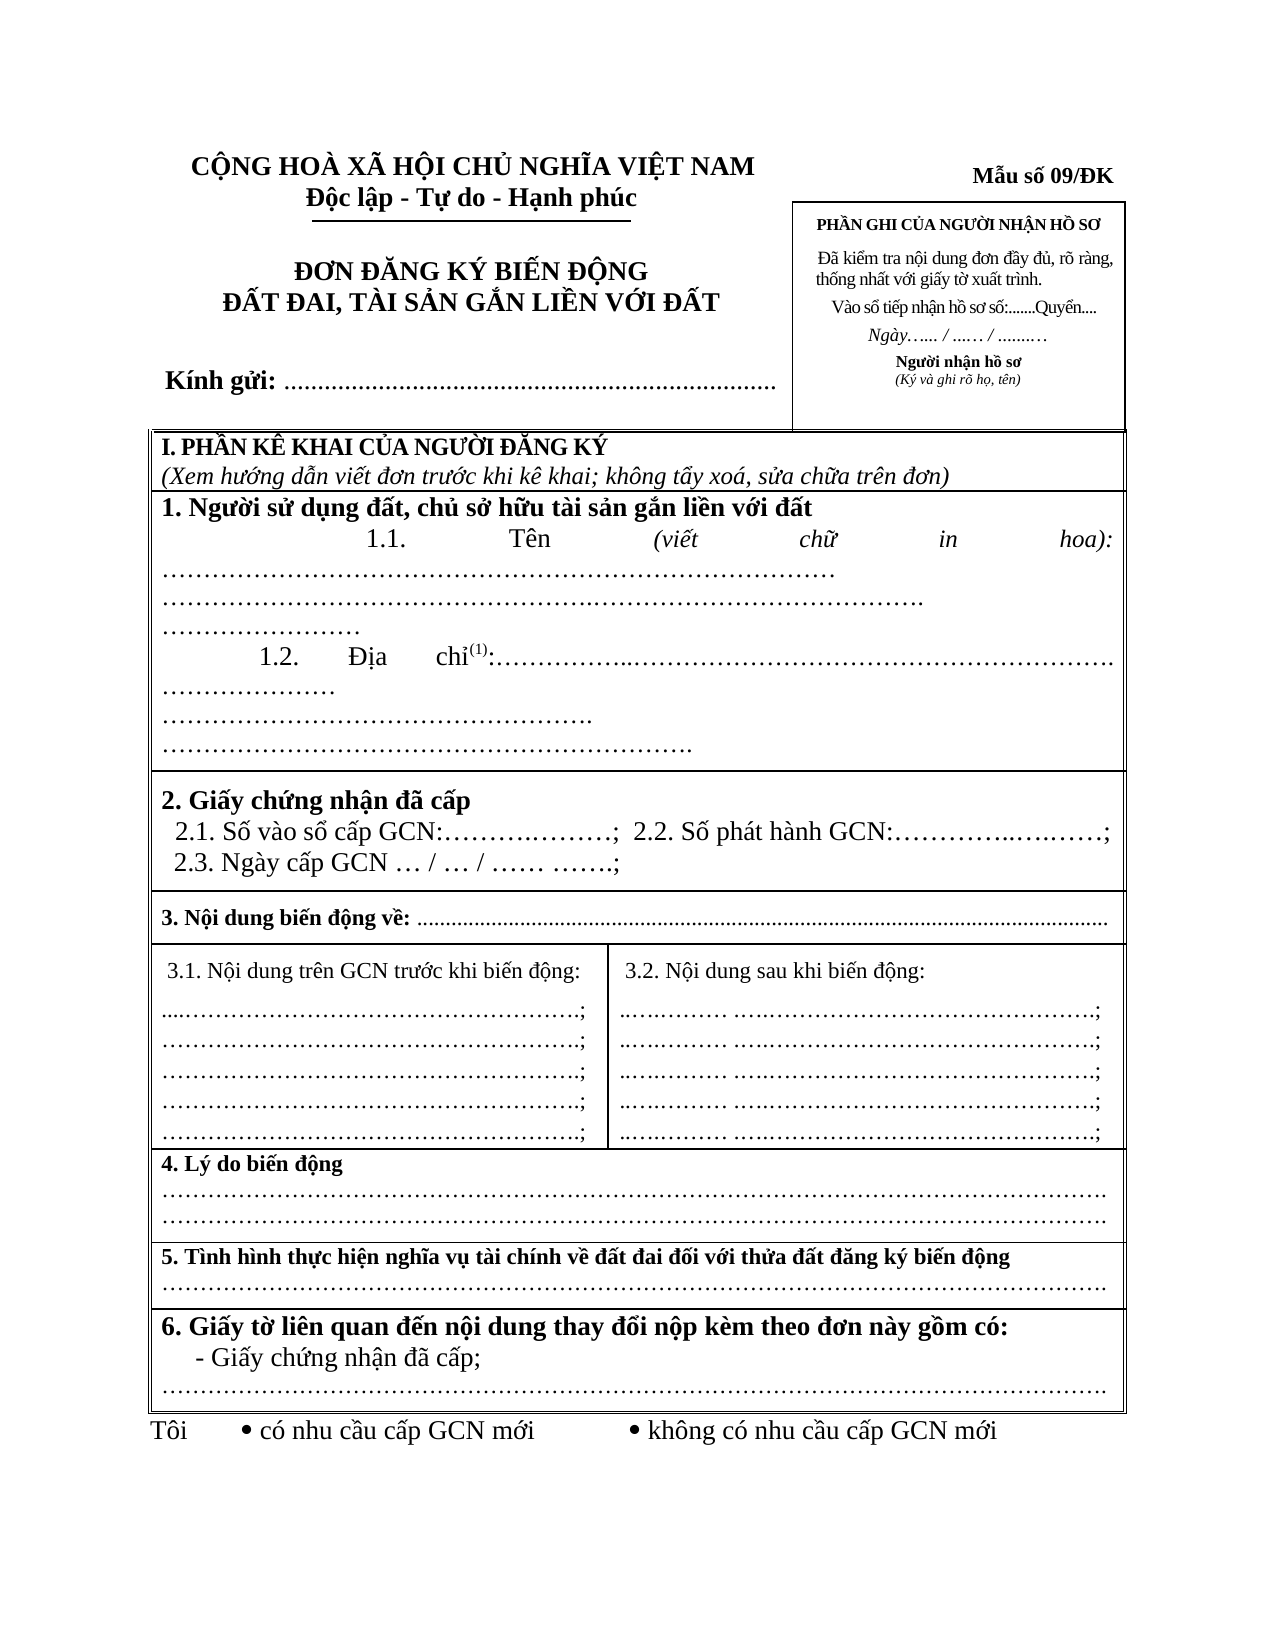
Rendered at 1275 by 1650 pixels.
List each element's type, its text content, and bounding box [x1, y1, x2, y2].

table_cell 2. Giấy chứng nhận đã cấp 2.1. Số vào sổ cấp GCN:……….………; 2.2. Số phát hành GCN:…………..….……; 2.3. Ngày cấp GCN … / … / …… …….; [152, 772, 1123, 890]
table_cell 3.2. Nội dung sau khi biến động: ..….……… .….…………………………………….; ..….……… .….…………………………………….; ..….……… .….…………………………………….; ..….……… .….…………………………………….; ..….……… .….…………………………………….; [609, 945, 1123, 1148]
table_cell ĐƠN ĐĂNG KÝ BIẾN ĐỘNG ĐẤT ĐAI, TÀI SẢN GẮN LIỀN VỚI ĐẤT [150, 255, 792, 352]
table_cell 1. Người sử dụng đất, chủ sở hữu tài sản gắn liền với đất 1.1. Tên (viết chữ in hoa): ……………………………………………………………………… …………………………………………….………………………………….…………………… 1.2. Địa chỉ(1):……………..………………………………………………….………………… …………………………………………….………………………………………………………. [152, 492, 1123, 770]
table_header Mẫu số 09/ĐK [792, 150, 1125, 201]
table_cell 3. Nội dung biến động về: ......................................................................................................................... [152, 892, 1123, 943]
text Tôi có nhu cầu cấp GCN mới không có nhu cầu cấp GCN mới [150, 1414, 1125, 1445]
table_header CỘNG HOÀ XÃ HỘI CHỦ NGHĨA VIỆT NAM Độc lập - Tự do - Hạnh phúc [150, 150, 792, 255]
table_cell 3.1. Nội dung trên GCN trước khi biến động: ....…………………………………………….; ……………………………………………….; ……………………………………………….; ……………………………………………….; ……………………………………………….; [152, 945, 607, 1148]
table_cell I. PHẦN KÊ KHAI CỦA NGƯỜI ĐĂNG KÝ (Xem hướng dẫn viết đơn trước khi kê khai; không tẩy xoá, sửa chữa trên đơn) [150, 429, 1123, 490]
table_cell 5. Tình hình thực hiện nghĩa vụ tài chính về đất đai đối với thửa đất đăng ký biến động ……………………………………………………………………………………………………………. [152, 1243, 1123, 1308]
table_cell 6. Giấy tờ liên quan đến nội dung thay đổi nộp kèm theo đơn này gồm có: - Giấy chứng nhận đã cấp; ……………………………………………………………………………………………………………. [152, 1310, 1123, 1411]
table_cell 4. Lý do biến động ……………………………………………………………………………………………………………. ……………………………………………………………………………………………………………. [152, 1150, 1123, 1241]
table_cell PHẦN GHI CỦA NGƯỜI NHẬN HỒ SƠ Đã kiểm tra nội dung đơn đầy đủ, rõ ràng, thống nhất với giấy tờ xuất trình. Vào sổ tiếp nhận hồ sơ số:.......Quyển.... Ngày…... / ...… / .......… Người nhận hồ sơ (Ký và ghi rõ họ, tên) [793, 203, 1124, 429]
table_cell Kính gửi: ......................................................................... [150, 352, 792, 429]
